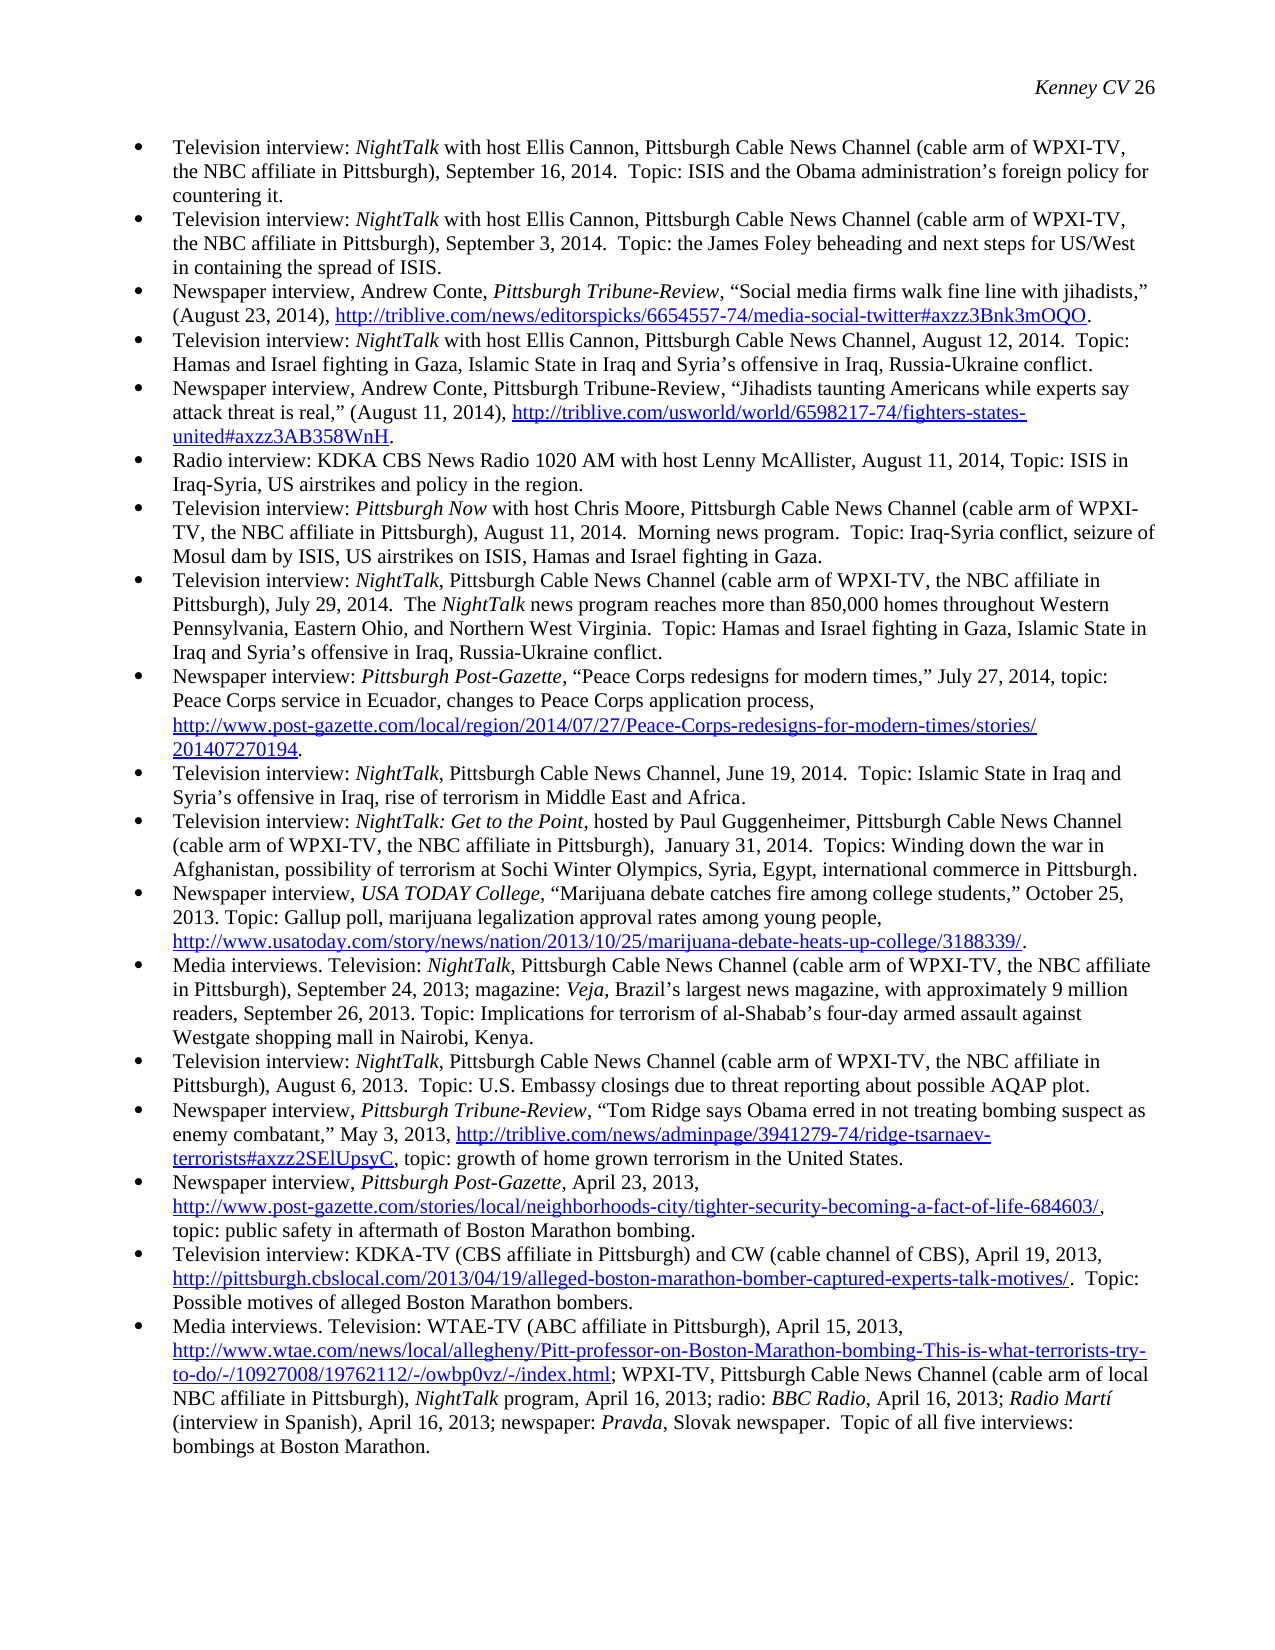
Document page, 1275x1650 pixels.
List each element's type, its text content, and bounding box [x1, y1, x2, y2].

list Television interview: NightTalk: Get to the Point, hosted by Paul Guggenheimer, Pittsburgh Cable News Channel (cable arm of WPXI-TV, the NBC affiliate in Pittsburgh), January 31, 2014. Topics: Winding down the war in Afghanistan, possibility of terrorism at Sochi Winter Olympics, Syria, Egypt, international commerce in Pittsburgh. [135, 809, 1155, 881]
list Newspaper interview, Andrew Conte, Pittsburgh Tribune-Review, “Social media firms walk fine line with jihadists,” (August 23, 2014), http://triblive.com/news/editorspicks/6654557-74/media-social-twitter#axzz3Bnk3mOQO. [135, 279, 1155, 327]
list Media interviews. Television: WTAE-TV (ABC affiliate in Pittsburgh), April 15, 2013, http://www.wtae.com/news/local/allegheny/Pitt-professor-on-Boston-Marathon-bombing-This-is-what-terrorists-try-to-do/-/10927008/19762112/-/owbp0vz/-/index.html; WPXI-TV, Pittsburgh Cable News Channel (cable arm of local NBC affiliate in Pittsburgh), NightTalk program, April 16, 2013; radio: BBC Radio, April 16, 2013; Radio Martí (interview in Spanish), April 16, 2013; newspaper: Pravda, Slovak newspaper. Topic of all five interviews: bombings at Boston Marathon. [135, 1314, 1155, 1458]
list Television interview: Pittsburgh Now with host Chris Moore, Pittsburgh Cable News Channel (cable arm of WPXI-TV, the NBC affiliate in Pittsburgh), August 11, 2014. Morning news program. Topic: Iraq-Syria conflict, seizure of Mosul dam by ISIS, US airstrikes on ISIS, Hamas and Israel fighting in Gaza. [135, 496, 1155, 568]
list Media interviews. Television: NightTalk, Pittsburgh Cable News Channel (cable arm of WPXI-TV, the NBC affiliate in Pittsburgh), September 24, 2013; magazine: Veja, Brazil’s largest news magazine, with approximately 9 million readers, September 26, 2013. Topic: Implications for terrorism of al-Shabab’s four-day armed assault against Westgate shopping mall in Nairobi, Kenya. [135, 953, 1155, 1049]
list Television interview: NightTalk with host Ellis Cannon, Pittsburgh Cable News Channel, August 12, 2014. Topic: Hamas and Israel fighting in Gaza, Islamic State in Iraq and Syria’s offensive in Iraq, Russia-Ukraine conflict. [135, 327, 1155, 376]
list Television interview: NightTalk with host Ellis Cannon, Pittsburgh Cable News Channel (cable arm of WPXI-TV, the NBC affiliate in Pittsburgh), September 16, 2014. Topic: ISIS and the Obama administration’s foreign policy for countering it. [135, 135, 1155, 207]
list Newspaper interview: Pittsburgh Post-Gazette, “Peace Corps redesigns for modern times,” July 27, 2014, topic: Peace Corps service in Ecuador, changes to Peace Corps application process, http://www.post-gazette.com/local/region/2014/07/27/Peace-Corps-redesigns-for-modern-times/stories/201407270194. [135, 664, 1155, 761]
list Television interview: KDKA-TV (CBS affiliate in Pittsburgh) and CW (cable channel of CBS), April 19, 2013, http://pittsburgh.cbslocal.com/2013/04/19/alleged-boston-marathon-bomber-captured-experts-talk-motives/. Topic: Possible motives of alleged Boston Marathon bombers. [135, 1242, 1155, 1314]
list Television interview: NightTalk with host Ellis Cannon, Pittsburgh Cable News Channel (cable arm of WPXI-TV, the NBC affiliate in Pittsburgh), September 3, 2014. Topic: the James Foley beheading and next steps for US/West in containing the spread of ISIS. [135, 207, 1155, 279]
list Newspaper interview, Pittsburgh Tribune-Review, “Tom Ridge says Obama erred in not treating bombing suspect as enemy combatant,” May 3, 2013, http://triblive.com/news/adminpage/3941279-74/ridge-tsarnaev-terrorists#axzz2SElUpsyC, topic: growth of home grown terrorism in the United States. [135, 1097, 1155, 1170]
list Television interview: NightTalk, Pittsburgh Cable News Channel (cable arm of WPXI-TV, the NBC affiliate in Pittsburgh), July 29, 2014. The NightTalk news program reaches more than 850,000 homes throughout Western Pennsylvania, Eastern Ohio, and Northern West Virginia. Topic: Hamas and Israel fighting in Gaza, Islamic State in Iraq and Syria’s offensive in Iraq, Russia-Ukraine conflict. [135, 568, 1155, 664]
list Radio interview: KDKA CBS News Radio 1020 AM with host Lenny McAllister, August 11, 2014, Topic: ISIS in Iraq-Syria, US airstrikes and policy in the region. [135, 448, 1155, 496]
list Television interview: NightTalk, Pittsburgh Cable News Channel (cable arm of WPXI-TV, the NBC affiliate in Pittsburgh), August 6, 2013. Topic: U.S. Embassy closings due to threat reporting about possible AQAP plot. [135, 1049, 1155, 1097]
list Newspaper interview, Pittsburgh Post-Gazette, April 23, 2013, http://www.post-gazette.com/stories/local/neighborhoods-city/tighter-security-becoming-a-fact-of-life-684603/, topic: public safety in aftermath of Boston Marathon bombing. [135, 1170, 1155, 1242]
list Newspaper interview, USA TODAY College, “Marijuana debate catches fire among college students,” October 25, 2013. Topic: Gallup poll, marijuana legalization approval rates among young people, http://www.usatoday.com/story/news/nation/2013/10/25/marijuana-debate-heats-up-college/3188339/. [135, 881, 1155, 953]
list Newspaper interview, Andrew Conte, Pittsburgh Tribune-Review, “Jihadists taunting Americans while experts say attack threat is real,” (August 11, 2014), http://triblive.com/usworld/world/6598217-74/fighters-states-united#axzz3AB358WnH. [135, 376, 1155, 448]
list Television interview: NightTalk, Pittsburgh Cable News Channel, June 19, 2014. Topic: Islamic State in Iraq and Syria’s offensive in Iraq, rise of terrorism in Middle East and Africa. [135, 761, 1155, 809]
